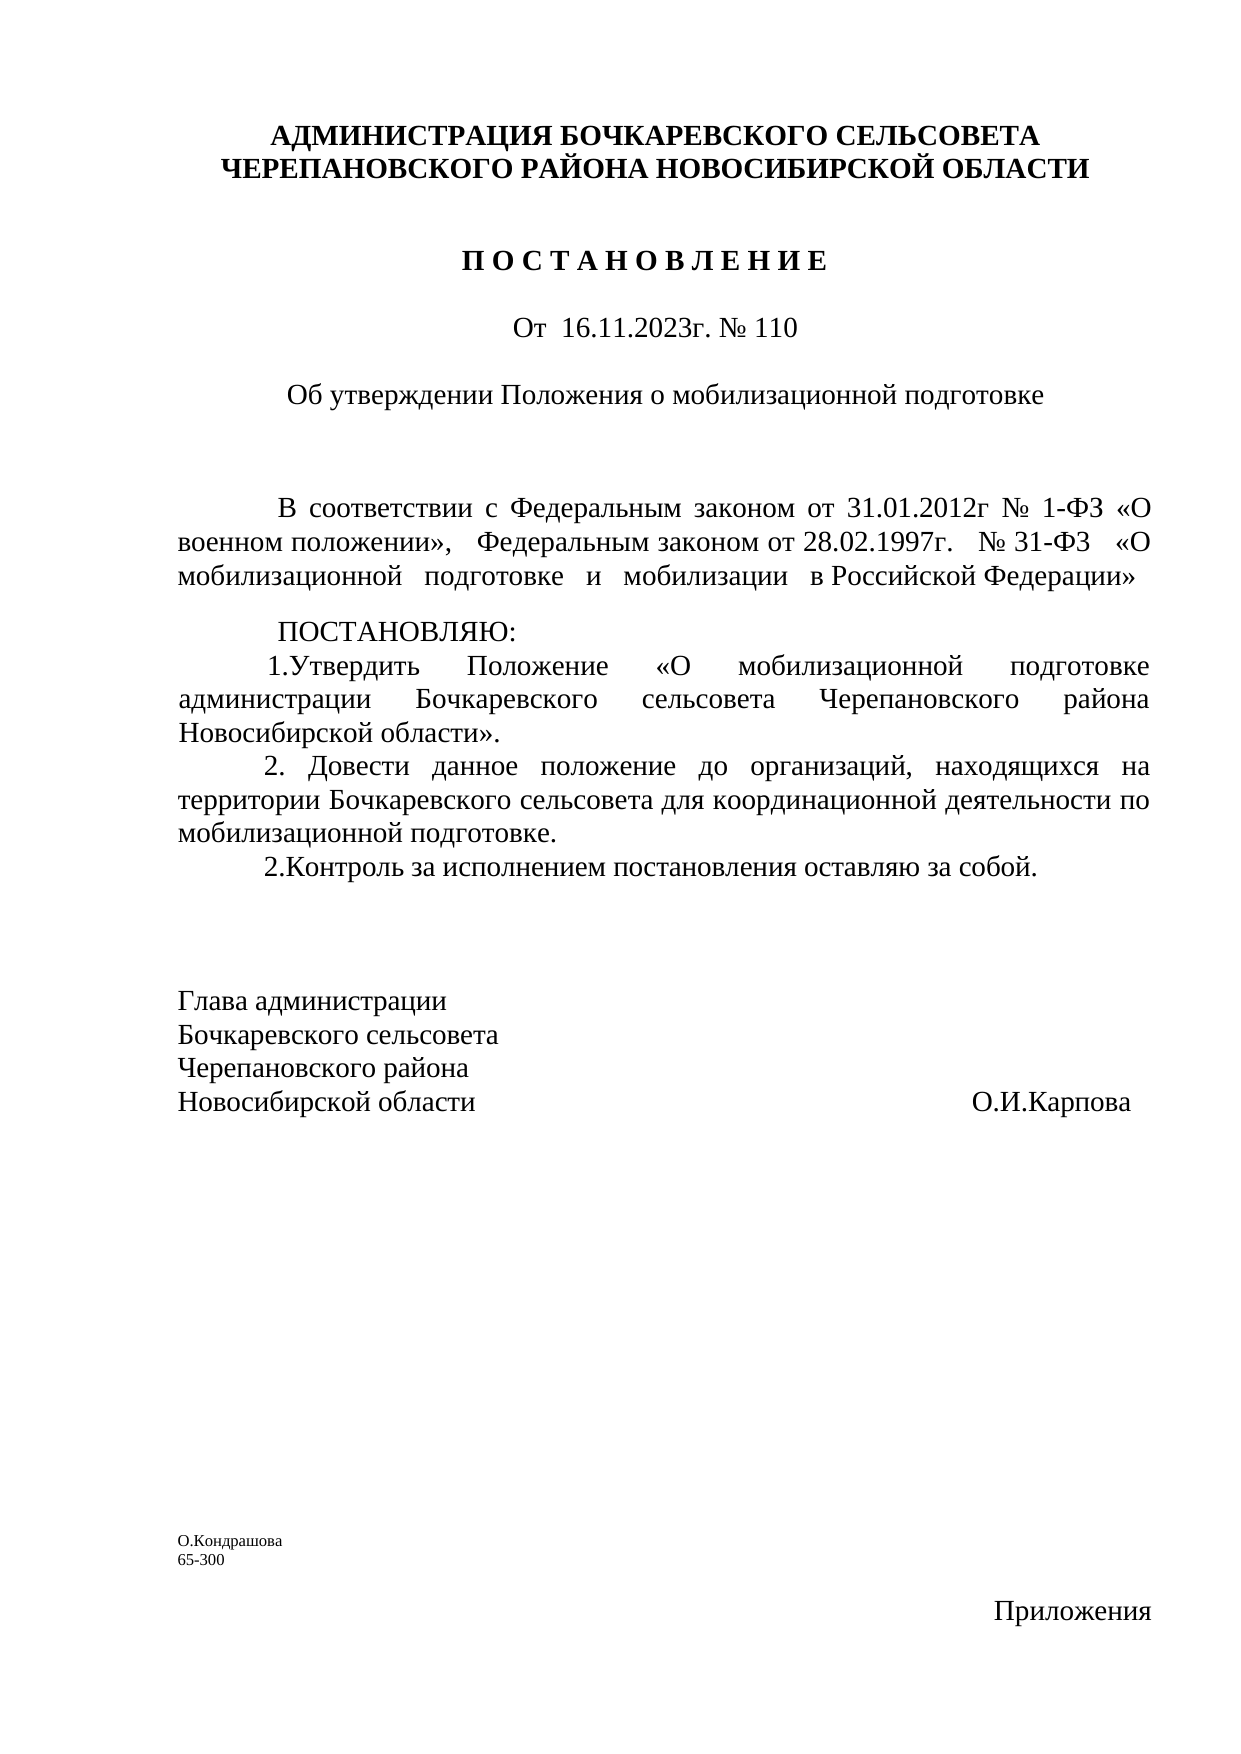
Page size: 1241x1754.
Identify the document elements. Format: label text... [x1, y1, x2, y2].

text 1.Утвердить Положение «О мобилизационной подготовке администрации Бочкаревского сельсовета Черепановского района Новосибирской области». [178, 648, 1150, 749]
text Бочкаревского сельсовета [177, 1017, 1152, 1051]
text Приложения [177, 1593, 1152, 1627]
text Глава администрации [177, 984, 1152, 1017]
text 2. Довести данное положение до организаций, находящихся на территории Бочкаревского сельсовета для координационной деятельности по мобилизационной подготовке. [178, 749, 1151, 849]
text Новосибирской области О.И.Карпова [177, 1084, 1152, 1118]
text АДМИНИСТРАЦИЯ БОЧКАРЕВСКОГО СЕЛЬСОВЕТА ЧЕРЕПАНОВСКОГО РАЙОНА НОВОСИБИРСКОЙ ОБЛАСТИ [177, 118, 1133, 185]
text П О С Т А Н О В Л Е Н И Е [177, 243, 1152, 276]
text Об утверждении Положения о мобилизационной подготовке [177, 377, 1152, 411]
text ПОСТАНОВЛЯЮ: [177, 615, 1152, 648]
text О.Кондрашова [177, 1531, 1152, 1550]
text В соответствии с Федеральным законом от 31.01.2012г № 1-ФЗ «О военном положении», Федеральным законом от 28.02.1997г. № 31-Ф3 «О мобилизационной подготовке и мобилизации в Российской Федерации» [177, 491, 1152, 592]
text Черепановского района [177, 1051, 1152, 1084]
text 65-300 [177, 1550, 1152, 1569]
text От 16.11.2023г. № 110 [177, 310, 1152, 343]
text 2.Контроль за исполнением постановления оставляю за собой. [264, 849, 1152, 883]
